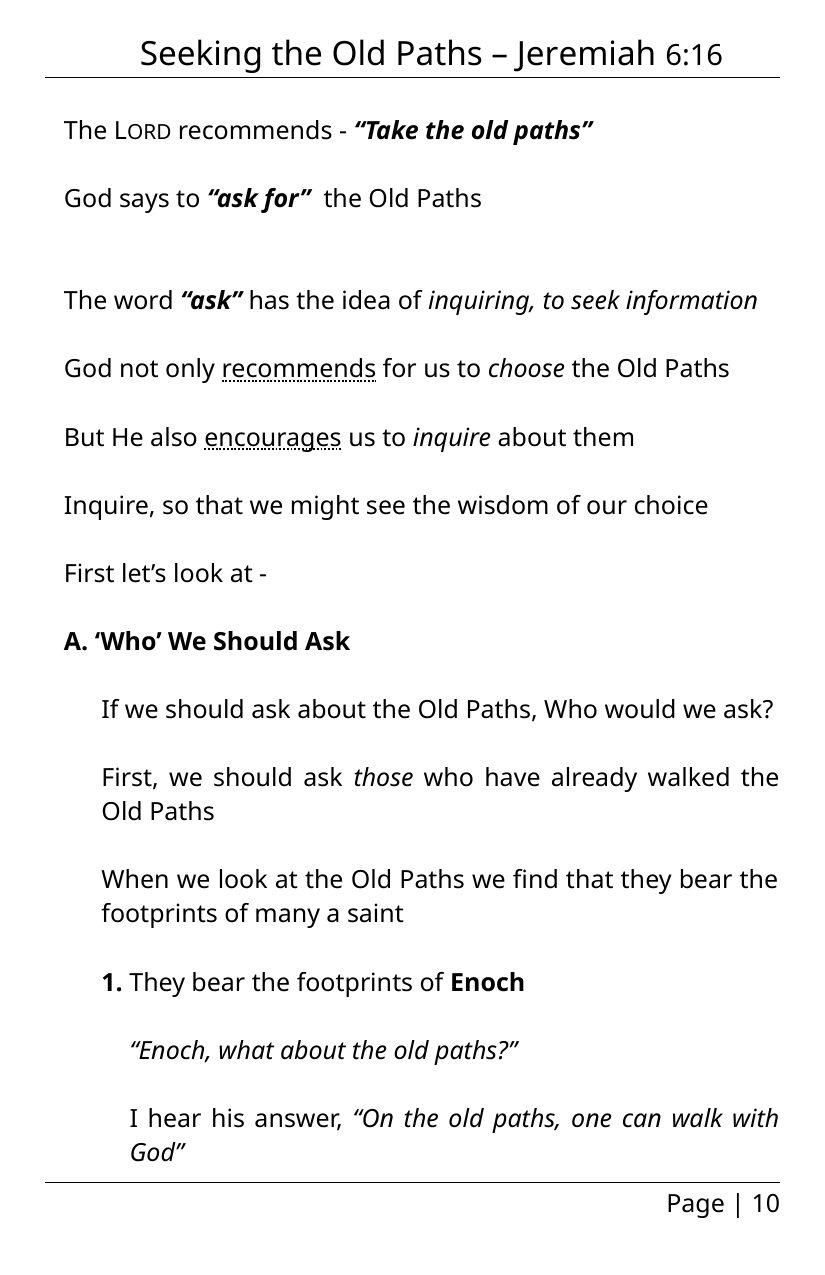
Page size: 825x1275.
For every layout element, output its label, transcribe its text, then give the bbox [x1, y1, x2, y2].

subtitle I hear his answer, “On the old paths, one can walk with God” [129, 1100, 780, 1168]
subtitle If we should ask about the Old Paths, Who would we ask? [101, 692, 780, 726]
subtitle First let’s look at - [64, 555, 780, 589]
subtitle First, we should ask those who have already walked the Old Paths [101, 760, 780, 828]
subtitle God says to “ask for” the Old Paths [64, 181, 780, 215]
subtitle 1. They bear the footprints of Enoch [101, 964, 780, 998]
subtitle But He also encourages us to inquire about them [64, 419, 780, 453]
subtitle The LORD recommends - “Take the old paths” [64, 113, 780, 147]
subtitle God not only recommends for us to choose the Old Paths [64, 351, 780, 385]
subtitle A. ‘Who’ We Should Ask [64, 623, 780, 658]
subtitle Inquire, so that we might see the wisdom of our choice [64, 487, 780, 521]
subtitle When we look at the Old Paths we find that they bear the footprints of many a saint [101, 862, 780, 930]
subtitle The word “ask” has the idea of inquiring, to seek information [64, 283, 780, 317]
subtitle “Enoch, what about the old paths?” [129, 1032, 780, 1066]
